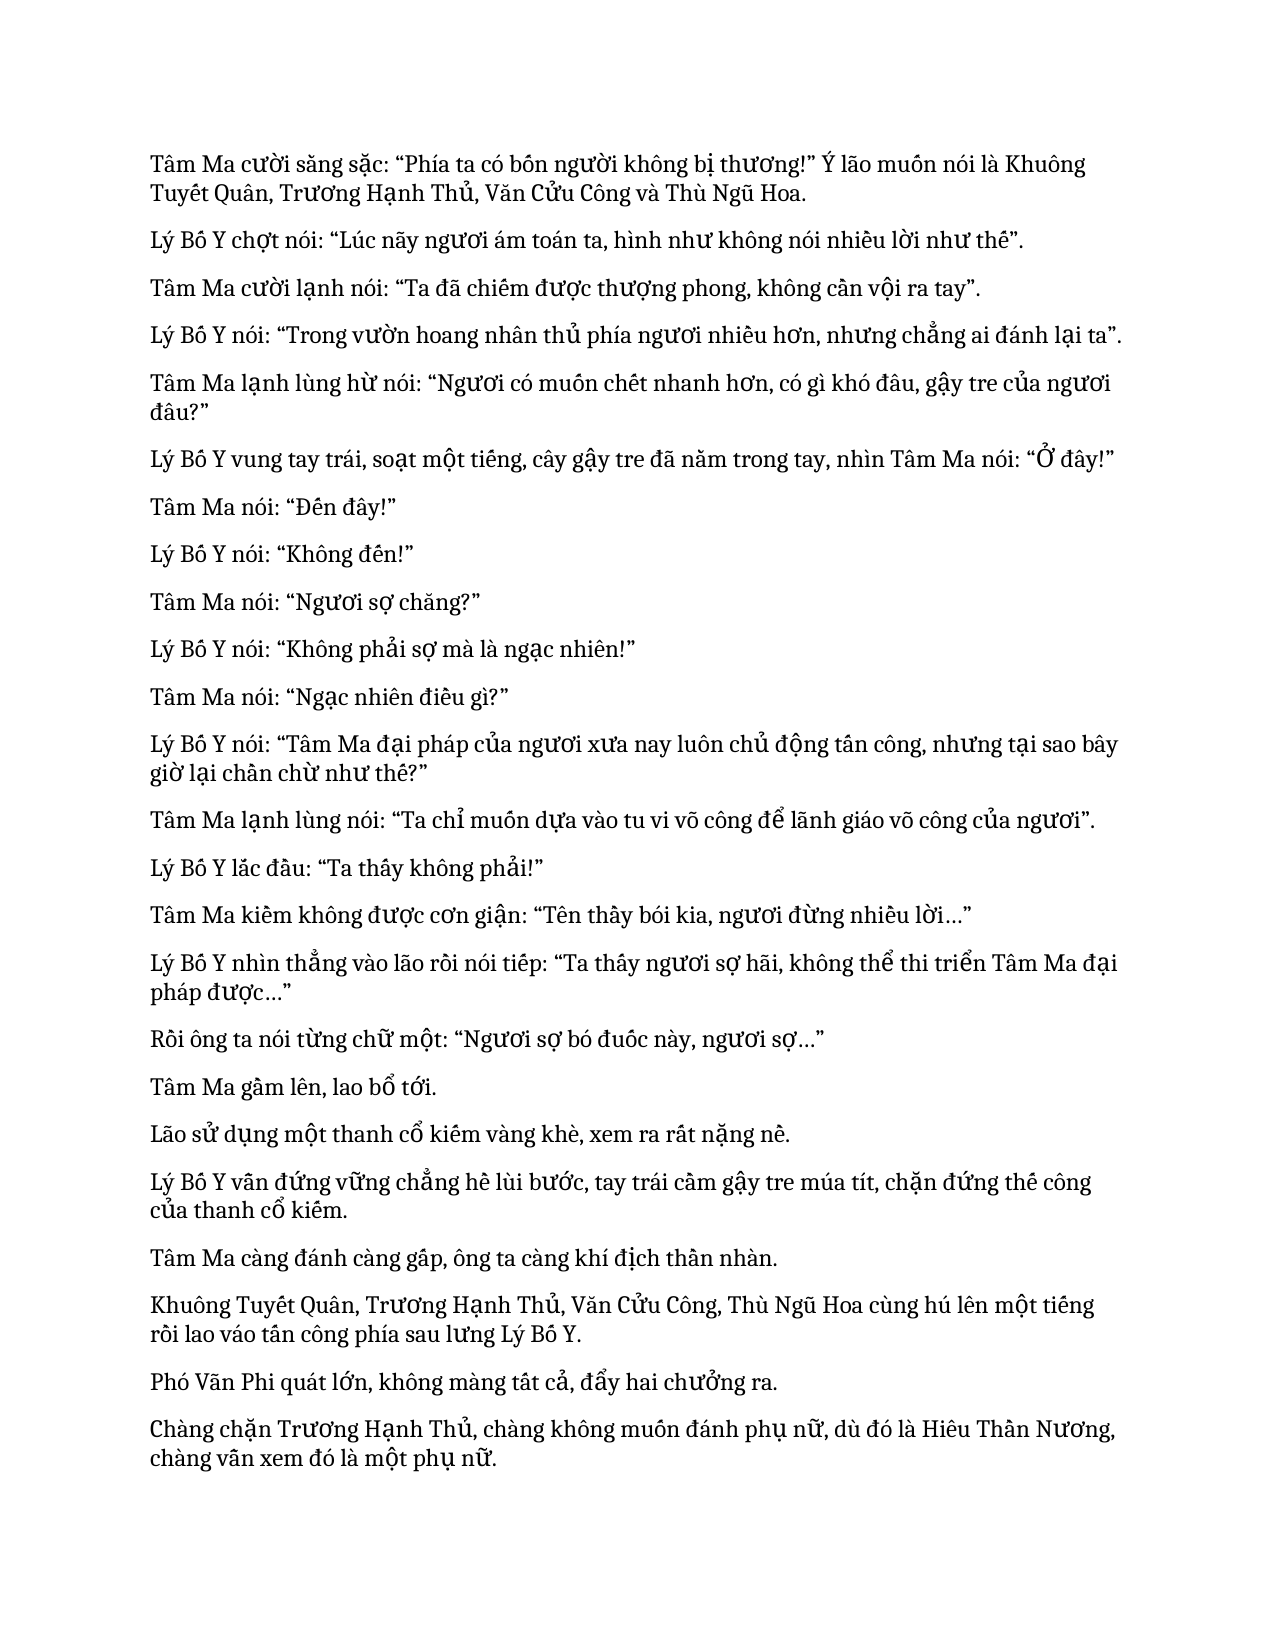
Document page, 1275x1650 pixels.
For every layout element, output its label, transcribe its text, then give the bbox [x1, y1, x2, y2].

text Tâm Ma nói: “Ngạc nhiên điều gì?” [150, 682, 1125, 711]
text Lý Bố Y nói: “Trong vườn hoang nhân thủ phía ngươi nhiều hơn, nhưng chẳng ai đánh lại ta”. [150, 321, 1125, 350]
text Phó Vãn Phi quát lớn, không màng tất cả, đẩy hai chưởng ra. [150, 1367, 1125, 1396]
text Lão sử dụng một thanh cổ kiếm vàng khè, xem ra rất nặng nề. [150, 1120, 1125, 1149]
text Lý Bố Y vẫn đứng vững chẳng hề lùi bước, tay trái cầm gậy tre múa tít, chặn đứng thế công của thanh cổ kiếm. [150, 1167, 1125, 1225]
text Tâm Ma cười sằng sặc: “Phía ta có bốn người không bị thương!” Ý lão muốn nói là Khuông Tuyết Quân, Trương Hạnh Thủ, Văn Cửu Công và Thù Ngũ Hoa. [150, 150, 1125, 207]
text Tâm Ma kiềm không được cơn giận: “Tên thầy bói kia, ngươi đừng nhiều lời…” [150, 901, 1125, 930]
text Khuông Tuyết Quân, Trương Hạnh Thủ, Văn Cửu Công, Thù Ngũ Hoa cùng hú lên một tiếng rồi lao váo tấn công phía sau lưng Lý Bố Y. [150, 1291, 1125, 1349]
text Lý Bố Y chợt nói: “Lúc nãy ngươi ám toán ta, hình như không nói nhiều lời như thế”. [150, 226, 1125, 255]
text Tâm Ma càng đánh càng gấp, ông ta càng khí địch thần nhàn. [150, 1244, 1125, 1272]
text Lý Bố Y nói: “Tâm Ma đại pháp của ngươi xưa nay luôn chủ động tấn công, nhưng tại sao bây giờ lại chần chừ như thế?” [150, 730, 1125, 787]
text Tâm Ma nói: “Đến đây!” [150, 492, 1125, 521]
text Rồi ông ta nói từng chữ một: “Ngươi sợ bó đuốc này, ngươi sợ…” [150, 1025, 1125, 1054]
text Tâm Ma gầm lên, lao bổ tới. [150, 1072, 1125, 1101]
text Lý Bố Y nhìn thẳng vào lão rồi nói tiếp: “Ta thấy ngươi sợ hãi, không thể thi triển Tâm Ma đại pháp được…” [150, 949, 1125, 1006]
text Tâm Ma lạnh lùng nói: “Ta chỉ muốn dựa vào tu vi võ công để lãnh giáo võ công của ngươi”. [150, 806, 1125, 835]
text Lý Bố Y vung tay trái, soạt một tiếng, cây gậy tre đã nằm trong tay, nhìn Tâm Ma nói: “Ở đây!” [150, 445, 1125, 474]
text Tâm Ma nói: “Ngươi sợ chăng?” [150, 587, 1125, 616]
text Tâm Ma cười lạnh nói: “Ta đã chiếm được thượng phong, không cần vội ra tay”. [150, 274, 1125, 302]
text Lý Bố Y nói: “Không đến!” [150, 540, 1125, 569]
text Chàng chặn Trương Hạnh Thủ, chàng không muốn đánh phụ nữ, dù đó là Hiêu Thần Nương, chàng vẫn xem đó là một phụ nữ. [150, 1415, 1125, 1472]
text Lý Bố Y nói: “Không phải sợ mà là ngạc nhiên!” [150, 635, 1125, 664]
text Tâm Ma lạnh lùng hừ nói: “Ngươi có muốn chết nhanh hơn, có gì khó đâu, gậy tre của ngươi đâu?” [150, 369, 1125, 426]
text Lý Bố Y lắc đầu: “Ta thấy không phải!” [150, 854, 1125, 882]
